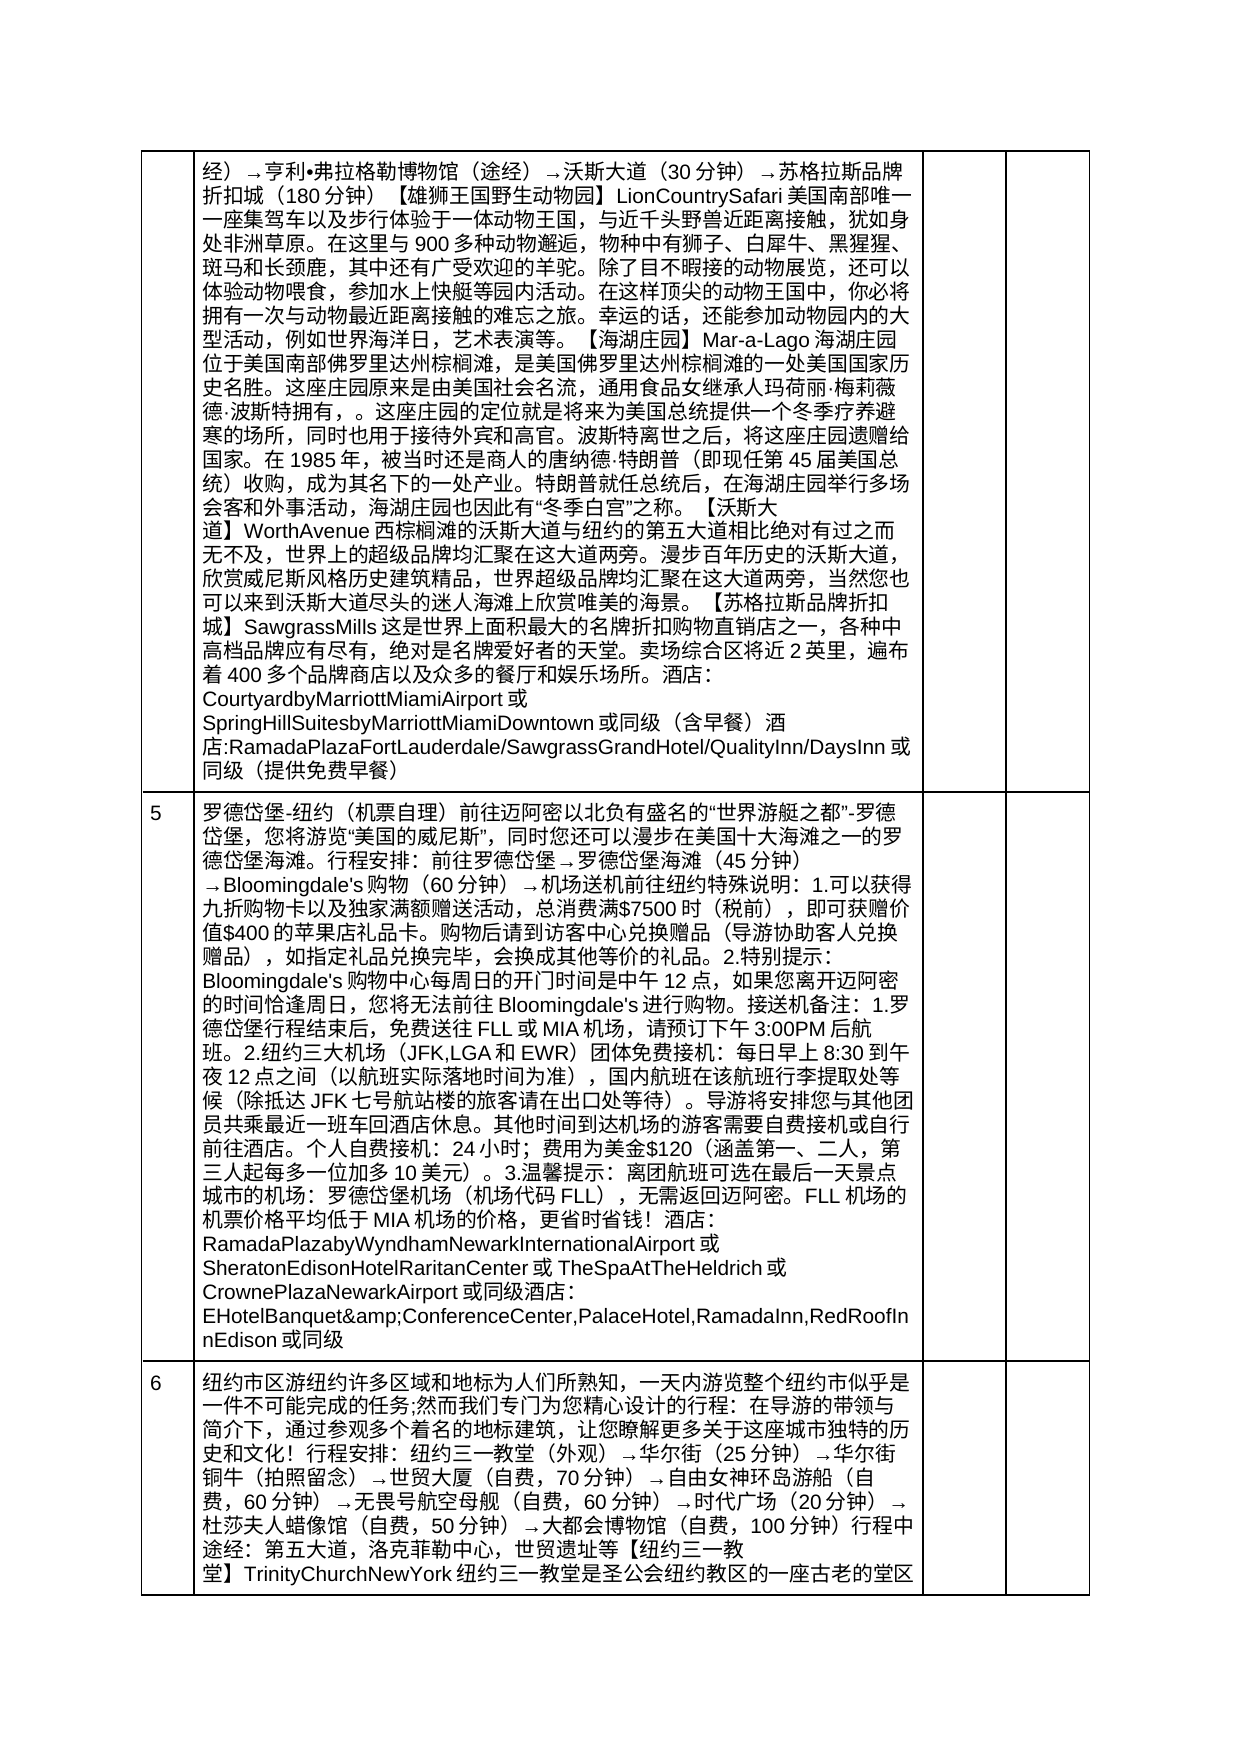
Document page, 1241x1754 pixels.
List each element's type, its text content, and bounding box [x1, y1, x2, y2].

table_cell [1007, 1362, 1089, 1594]
table_cell 罗德岱堡-纽约（机票自理）前往迈阿密以北负有盛名的“世界游艇之都”-罗德岱堡，您将游览“美国的威尼斯”，同时您还可以漫步在美国十大海滩之一的罗德岱堡海滩。行程安排：前往罗德岱堡→罗德岱堡海滩（45分钟）→Bloomingdale's购物（60分钟）→机场送机前往纽约特殊说明：1.可以获得九折购物卡以及独家满额赠送活动，总消费满$7500时（税前），即可获赠价值$400的苹果店礼品卡。购物后请到访客中心兑换赠品（导游协助客人兑换赠品），如指定礼品兑换完毕，会换成其他等价的礼品。2.特别提示：Bloomingdale's购物中心每周日的开门时间是中午12点，如果您离开迈阿密的时间恰逢周日，您将无法前往Bloomingdale's进行购物。接送机备注：1.罗德岱堡行程结束后，免费送往FLL或MIA机场，请预订下午3:00PM后航班。2.纽约三大机场（JFK,LGA和EWR）团体免费接机：每日早上8:30到午夜12点之间（以航班实际落地时间为准），国内航班在该航班行李提取处等候（除抵达JFK七号航站楼的旅客请在出口处等待）。导游将安排您与其他团员共乘最近一班车回酒店休息。其他时间到达机场的游客需要自费接机或自行前往酒店。个人自费接机：24小时；费用为美金$120（涵盖第一、二人，第三人起每多一位加多10美元）。3.温馨提示：离团航班可选在最后一天景点城市的机场：罗德岱堡机场（机场代码FLL），无需返回迈阿密。FLL机场的机票价格平均低于MIA机场的价格，更省时省钱！酒店：RamadaPlazabyWyndhamNewarkInternationalAirport或SheratonEdisonHotelRaritanCenter或TheSpaAtTheHeldrich或CrownePlazaNewarkAirport或同级酒店：EHotelBanquet&amp;ConferenceCenter,PalaceHotel,RamadaInn,RedRoofInnEdison或同级 [195, 793, 922, 1360]
table_cell [1007, 793, 1089, 1360]
table_cell [1007, 152, 1089, 791]
table_cell 6 [142, 1361, 193, 1594]
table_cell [195, 1362, 922, 1594]
table_cell 4 [142, 152, 193, 791]
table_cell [195, 152, 922, 791]
table_cell 5 [142, 792, 193, 1360]
table_cell [924, 152, 1005, 791]
table_cell [924, 1362, 1005, 1594]
table_cell [924, 793, 1005, 1360]
